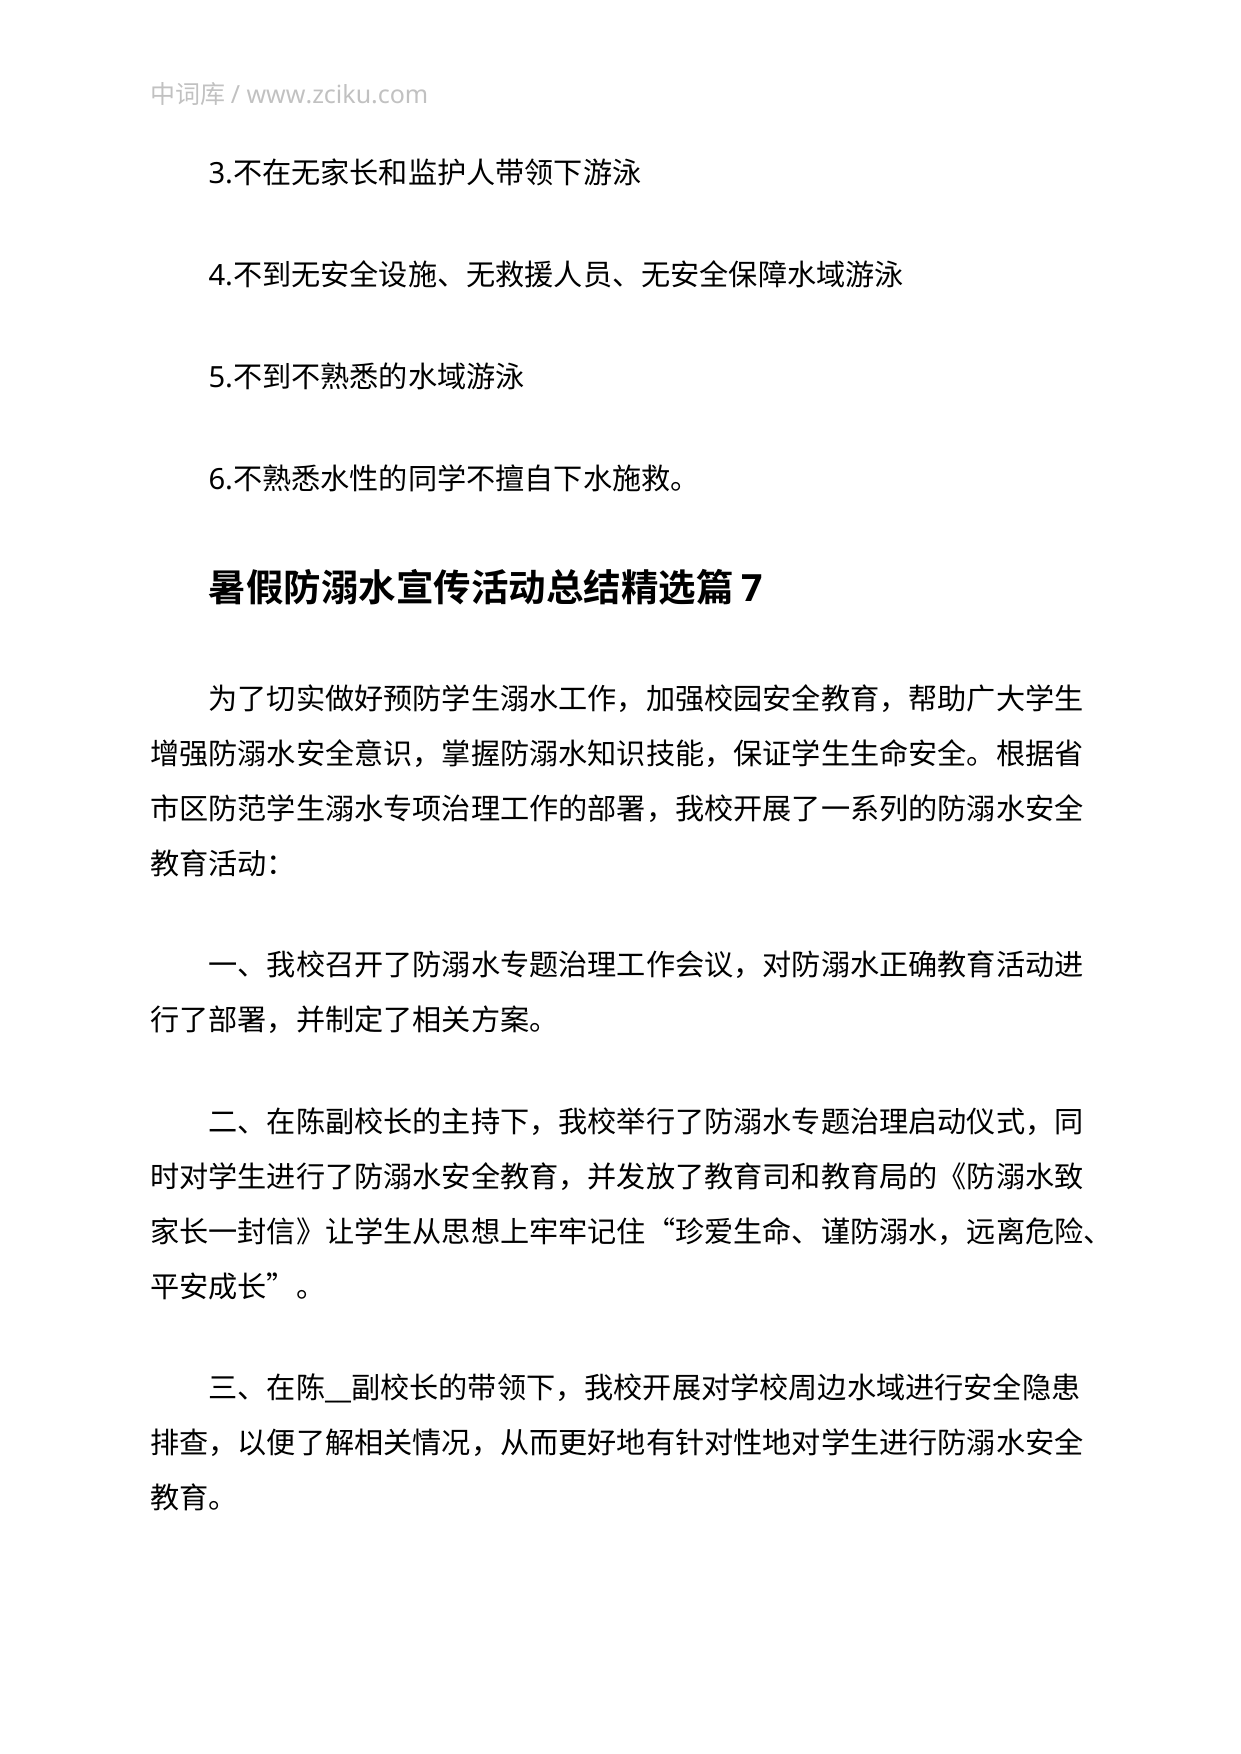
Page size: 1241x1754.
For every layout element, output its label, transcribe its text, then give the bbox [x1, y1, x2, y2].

text 暑假防溺水宣传活动总结精选篇7 [150, 558, 1090, 612]
text 6.不熟悉水性的同学不擅自下水施救。 [150, 456, 1090, 498]
text 二、在陈副校长的主持下，我校举行了防溺水专题治理启动仪式，同时对学生进行了防溺水安全教育，并发放了教育司和教育局的《防溺水致家长一封信》让学生从思想上牢牢记住“珍爱生命、谨防溺水，远离危险、平安成长”。 [150, 1099, 1090, 1306]
text 4.不到无安全设施、无救援人员、无安全保障水域游泳 [150, 252, 1090, 294]
text 3.不在无家长和监护人带领下游泳 [150, 150, 1090, 192]
text 5.不到不熟悉的水域游泳 [150, 354, 1090, 396]
text 三、在陈__副校长的带领下，我校开展对学校周边水域进行安全隐患排查，以便了解相关情况，从而更好地有针对性地对学生进行防溺水安全教育。 [150, 1365, 1090, 1517]
text 一、我校召开了防溺水专题治理工作会议，对防溺水正确教育活动进行了部署，并制定了相关方案。 [150, 942, 1090, 1039]
text 为了切实做好预防学生溺水工作，加强校园安全教育，帮助广大学生增强防溺水安全意识，掌握防溺水知识技能，保证学生生命安全。根据省市区防范学生溺水专项治理工作的部署，我校开展了一系列的防溺水安全教育活动： [150, 676, 1090, 882]
